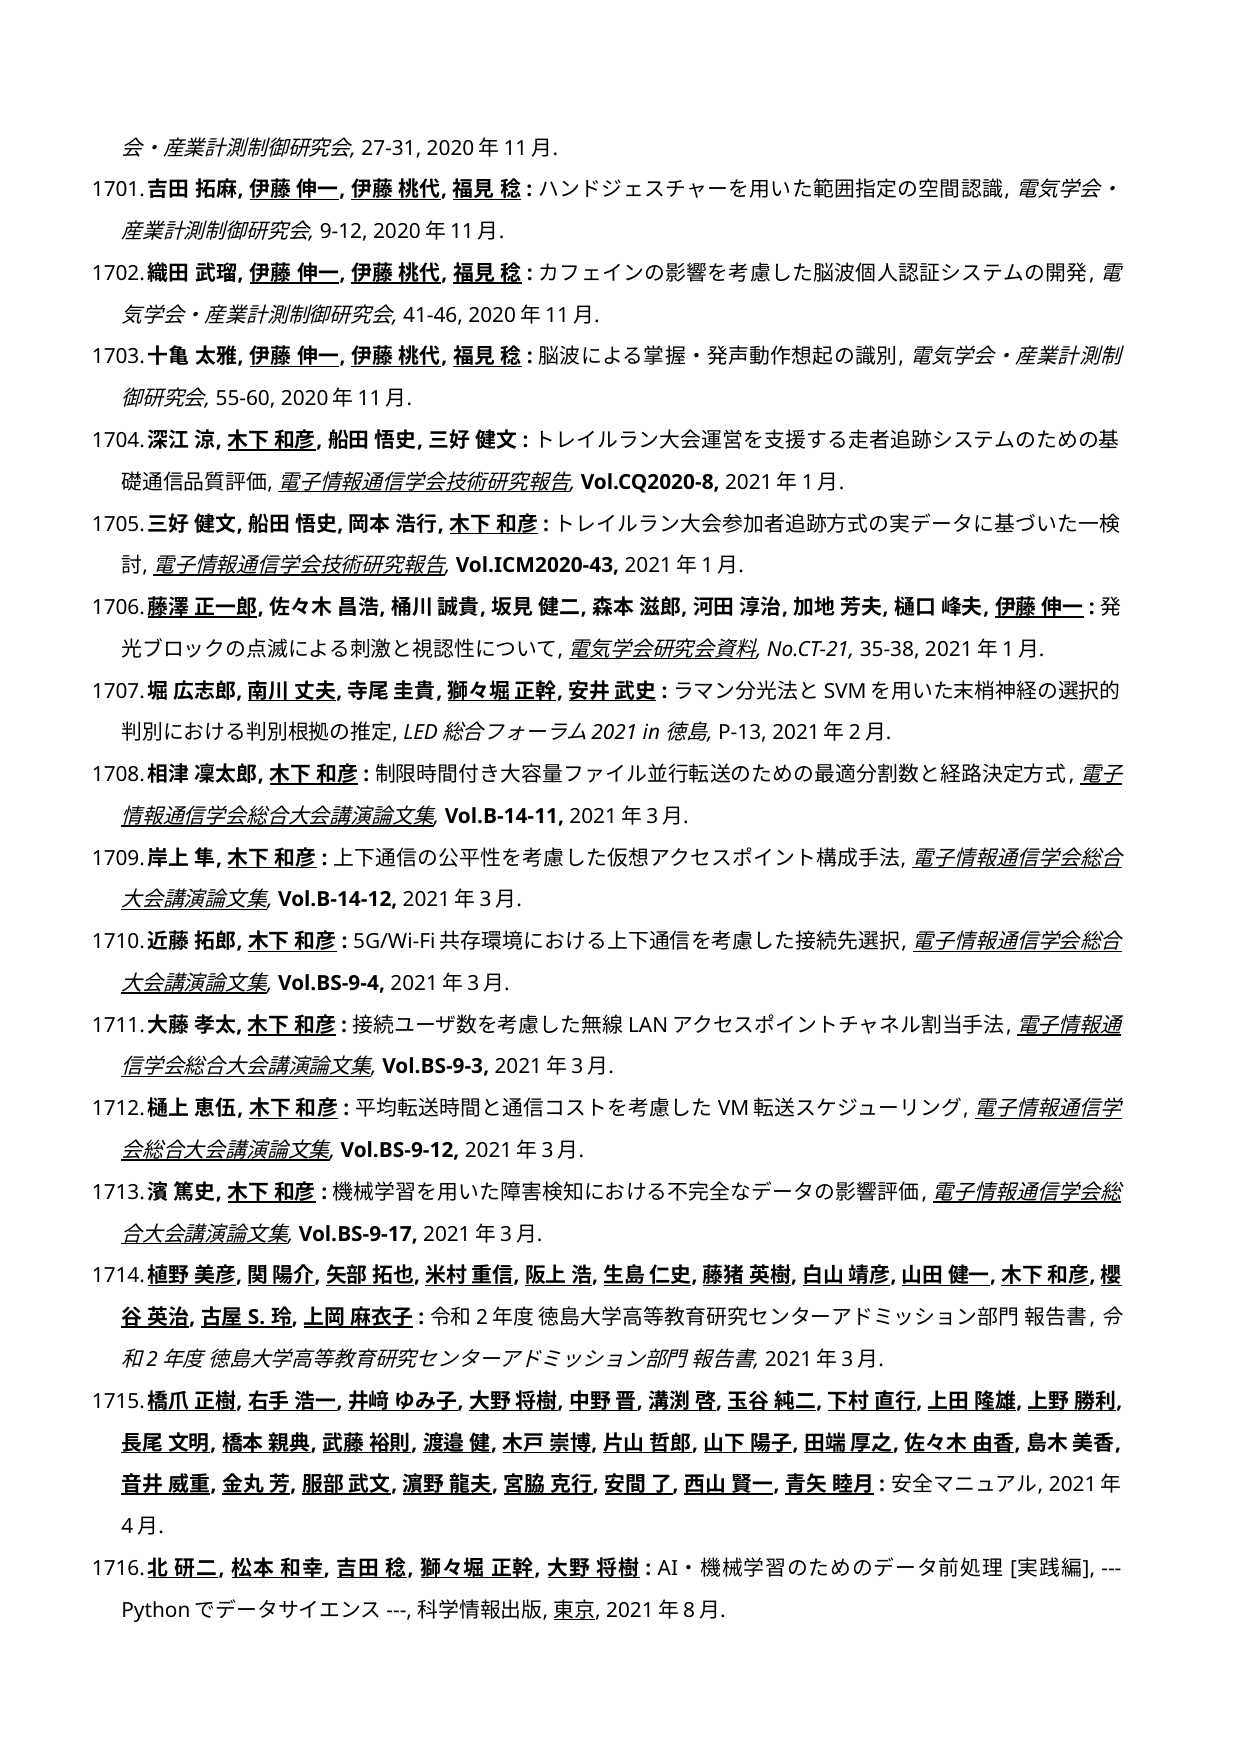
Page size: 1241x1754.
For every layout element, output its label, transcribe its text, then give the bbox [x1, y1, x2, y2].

list 北 研二, 松本 和幸, 吉田 稔, 獅々堀 正幹, 大野 将樹 : AI・機械学習のためのデータ前処理 [実践編], --- Pythonでデータサイエンス ---, 科学情報出版, 東京, 2021年8月. [92, 1545, 1122, 1629]
list 岸上 隼, 木下 和彦 : 上下通信の公平性を考慮した仮想アクセスポイント構成手法, 電子情報通信学会総合大会講演論文集, Vol.B-14-12, 2021年3月. [92, 835, 1122, 919]
list 藤澤 正一郎, 佐々木 昌浩, 桶川 誠貴, 坂見 健二, 森本 滋郎, 河田 淳治, 加地 芳夫, 樋口 峰夫, 伊藤 伸一 : 発光ブロックの点滅による刺激と視認性について, 電気学会研究会資料, No.CT-21, 35-38, 2021年1月. [92, 584, 1122, 668]
list 近藤 拓郎, 木下 和彦 : 5G/Wi-Fi共存環境における上下通信を考慮した接続先選択, 電子情報通信学会総合大会講演論文集, Vol.BS-9-4, 2021年3月. [92, 919, 1122, 1002]
list 植野 美彦, 関 陽介, 矢部 拓也, 米村 重信, 阪上 浩, 生島 仁史, 藤猪 英樹, 白山 靖彦, 山田 健一, 木下 和彦, 櫻谷 英治, 古屋 S. 玲, 上岡 麻衣子 : 令和2年度 徳島大学高等教育研究センターアドミッション部門 報告書, 令和2年度 徳島大学高等教育研究センターアドミッション部門 報告書, 2021年3月. [92, 1253, 1122, 1378]
list 濱 篤史, 木下 和彦 : 機械学習を用いた障害検知における不完全なデータの影響評価, 電子情報通信学会総合大会講演論文集, Vol.BS-9-17, 2021年3月. [92, 1169, 1122, 1253]
list 橋爪 正樹, 右手 浩一, 井﨑 ゆみ子, 大野 将樹, 中野 晋, 溝渕 啓, 玉谷 純二, 下村 直行, 上田 隆雄, 上野 勝利, 長尾 文明, 橋本 親典, 武藤 裕則, 渡邉 健, 木戸 崇博, 片山 哲郎, 山下 陽子, 田端 厚之, 佐々木 由香, 島木 美香, 音井 威重, 金丸 芳, 服部 武文, 濵野 龍夫, 宮脇 克行, 安間 了, 西山 賢一, 青矢 睦月 : 安全マニュアル, 2021年4月. [92, 1378, 1122, 1545]
list 深江 涼, 木下 和彦, 船田 悟史, 三好 健文 : トレイルラン大会運営を支援する走者追跡システムのための基礎通信品質評価, 電子情報通信学会技術研究報告, Vol.CQ2020-8, 2021年1月. [92, 417, 1122, 501]
list 堀 広志郎, 南川 丈夫, 寺尾 圭貴, 獅々堀 正幹, 安井 武史 : ラマン分光法とSVMを用いた末梢神経の選択的判別における判別根拠の推定, LED総合フォーラム2021 in 徳島, P-13, 2021年2月. [92, 668, 1122, 752]
list 織田 武瑠, 伊藤 伸一, 伊藤 桃代, 福見 稔 : カフェインの影響を考慮した脳波個人認証システムの開発, 電気学会・産業計測制御研究会, 41-46, 2020年11月. [92, 250, 1122, 334]
list 三好 健文, 船田 悟史, 岡本 浩行, 木下 和彦 : トレイルラン大会参加者追跡方式の実データに基づいた一検討, 電子情報通信学会技術研究報告, Vol.ICM2020-43, 2021年1月. [92, 501, 1122, 584]
list 大藤 孝太, 木下 和彦 : 接続ユーザ数を考慮した無線LANアクセスポイントチャネル割当手法, 電子情報通信学会総合大会講演論文集, Vol.BS-9-3, 2021年3月. [92, 1002, 1122, 1086]
list 樋上 恵伍, 木下 和彦 : 平均転送時間と通信コストを考慮したVM転送スケジューリング, 電子情報通信学会総合大会講演論文集, Vol.BS-9-12, 2021年3月. [92, 1086, 1122, 1169]
list 十亀 太雅, 伊藤 伸一, 伊藤 桃代, 福見 稔 : 脳波による掌握・発声動作想起の識別, 電気学会・産業計測制御研究会, 55-60, 2020年11月. [92, 334, 1122, 417]
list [92, 125, 1122, 167]
list 吉田 拓麻, 伊藤 伸一, 伊藤 桃代, 福見 稔 : ハンドジェスチャーを用いた範囲指定の空間認識, 電気学会・産業計測制御研究会, 9-12, 2020年11月. [92, 167, 1122, 250]
list 相津 凜太郎, 木下 和彦 : 制限時間付き大容量ファイル並行転送のための最適分割数と経路決定方式, 電子情報通信学会総合大会講演論文集, Vol.B-14-11, 2021年3月. [92, 752, 1122, 835]
